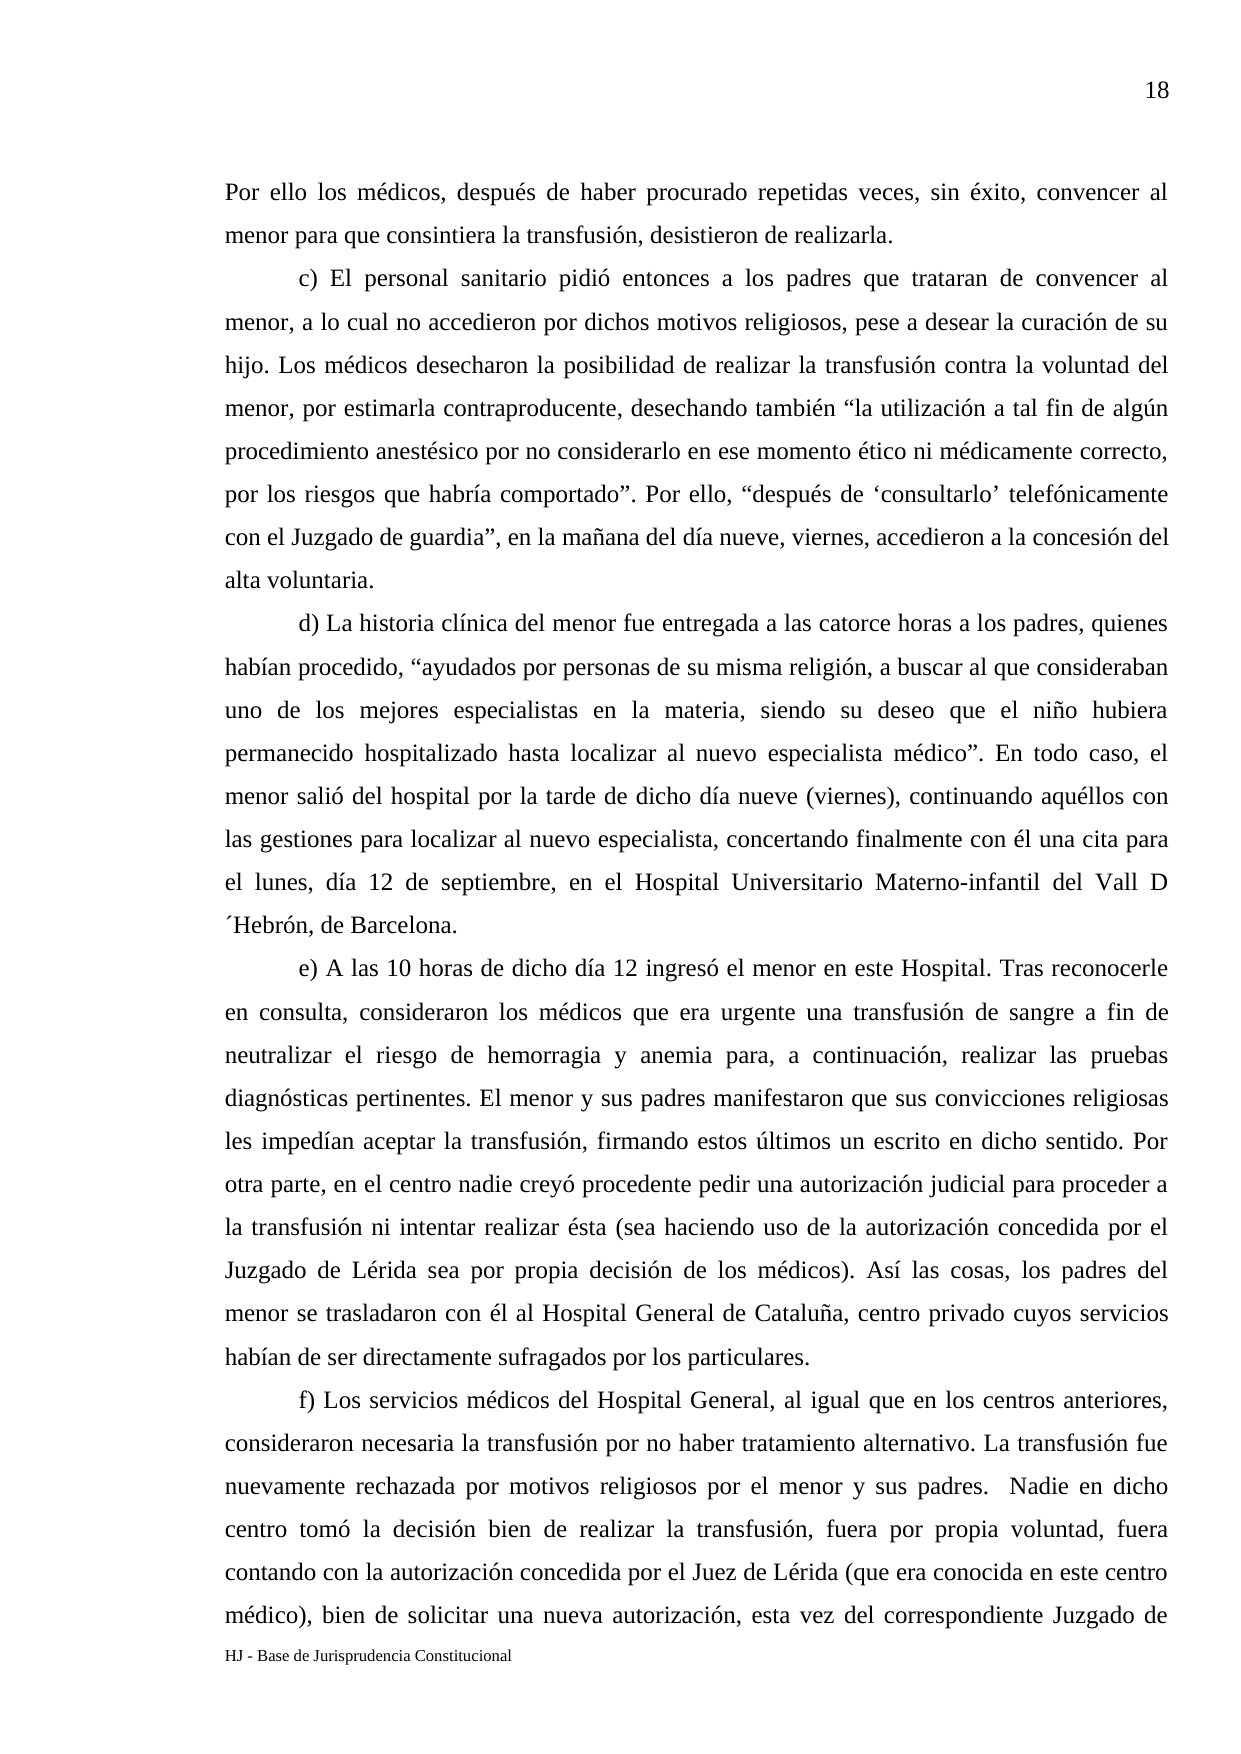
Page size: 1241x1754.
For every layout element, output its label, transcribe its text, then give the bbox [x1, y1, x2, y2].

text c) El personal sanitario pidió entonces a los padres que trataran de convencer al menor, a lo cual no accedieron por dichos motivos religiosos, pese a desear la curación de su hijo. Los médicos desecharon la posibilidad de realizar la transfusión contra la voluntad del menor, por estimarla contraproducente, desechando también “la utilización a tal fin de algún procedimiento anestésico por no considerarlo en ese momento ético ni médicamente correcto, por los riesgos que habría comportado”. Por ello, “después de ‘consultarlo’ telefónicamente con el Juzgado de guardia”, en la mañana del día nueve, viernes, accedieron a la concesión del alta voluntaria. [224, 263, 1169, 594]
text e) A las 10 horas de dicho día 12 ingresó el menor en este Hospital. Tras reconocerle en consulta, consideraron los médicos que era urgente una transfusión de sangre a fin de neutralizar el riesgo de hemorragia y anemia para, a continuación, realizar las pruebas diagnósticas pertinentes. El menor y sus padres manifestaron que sus convicciones religiosas les impedían aceptar la transfusión, firmando estos últimos un escrito en dicho sentido. Por otra parte, en el centro nadie creyó procedente pedir una autorización judicial para proceder a la transfusión ni intentar realizar ésta (sea haciendo uso de la autorización concedida por el Juzgado de Lérida sea por propia decisión de los médicos). Así las cosas, los padres del menor se trasladaron con él al Hospital General de Cataluña, centro privado cuyos servicios habían de ser directamente sufragados por los particulares. [224, 953, 1169, 1370]
text d) La historia clínica del menor fue entregada a las catorce horas a los padres, quienes habían procedido, “ayudados por personas de su misma religión, a buscar al que consideraban uno de los mejores especialistas en la materia, siendo su deseo que el niño hubiera permanecido hospitalizado hasta localizar al nuevo especialista médico”. En todo caso, el menor salió del hospital por la tarde de dicho día nueve (viernes), continuando aquéllos con las gestiones para localizar al nuevo especialista, concertando finalmente con él una cita para el lunes, día 12 de septiembre, en el Hospital Universitario Materno-infantil del Vall D´Hebrón, de Barcelona. [224, 608, 1169, 939]
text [224, 1385, 1169, 1629]
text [224, 177, 1169, 249]
